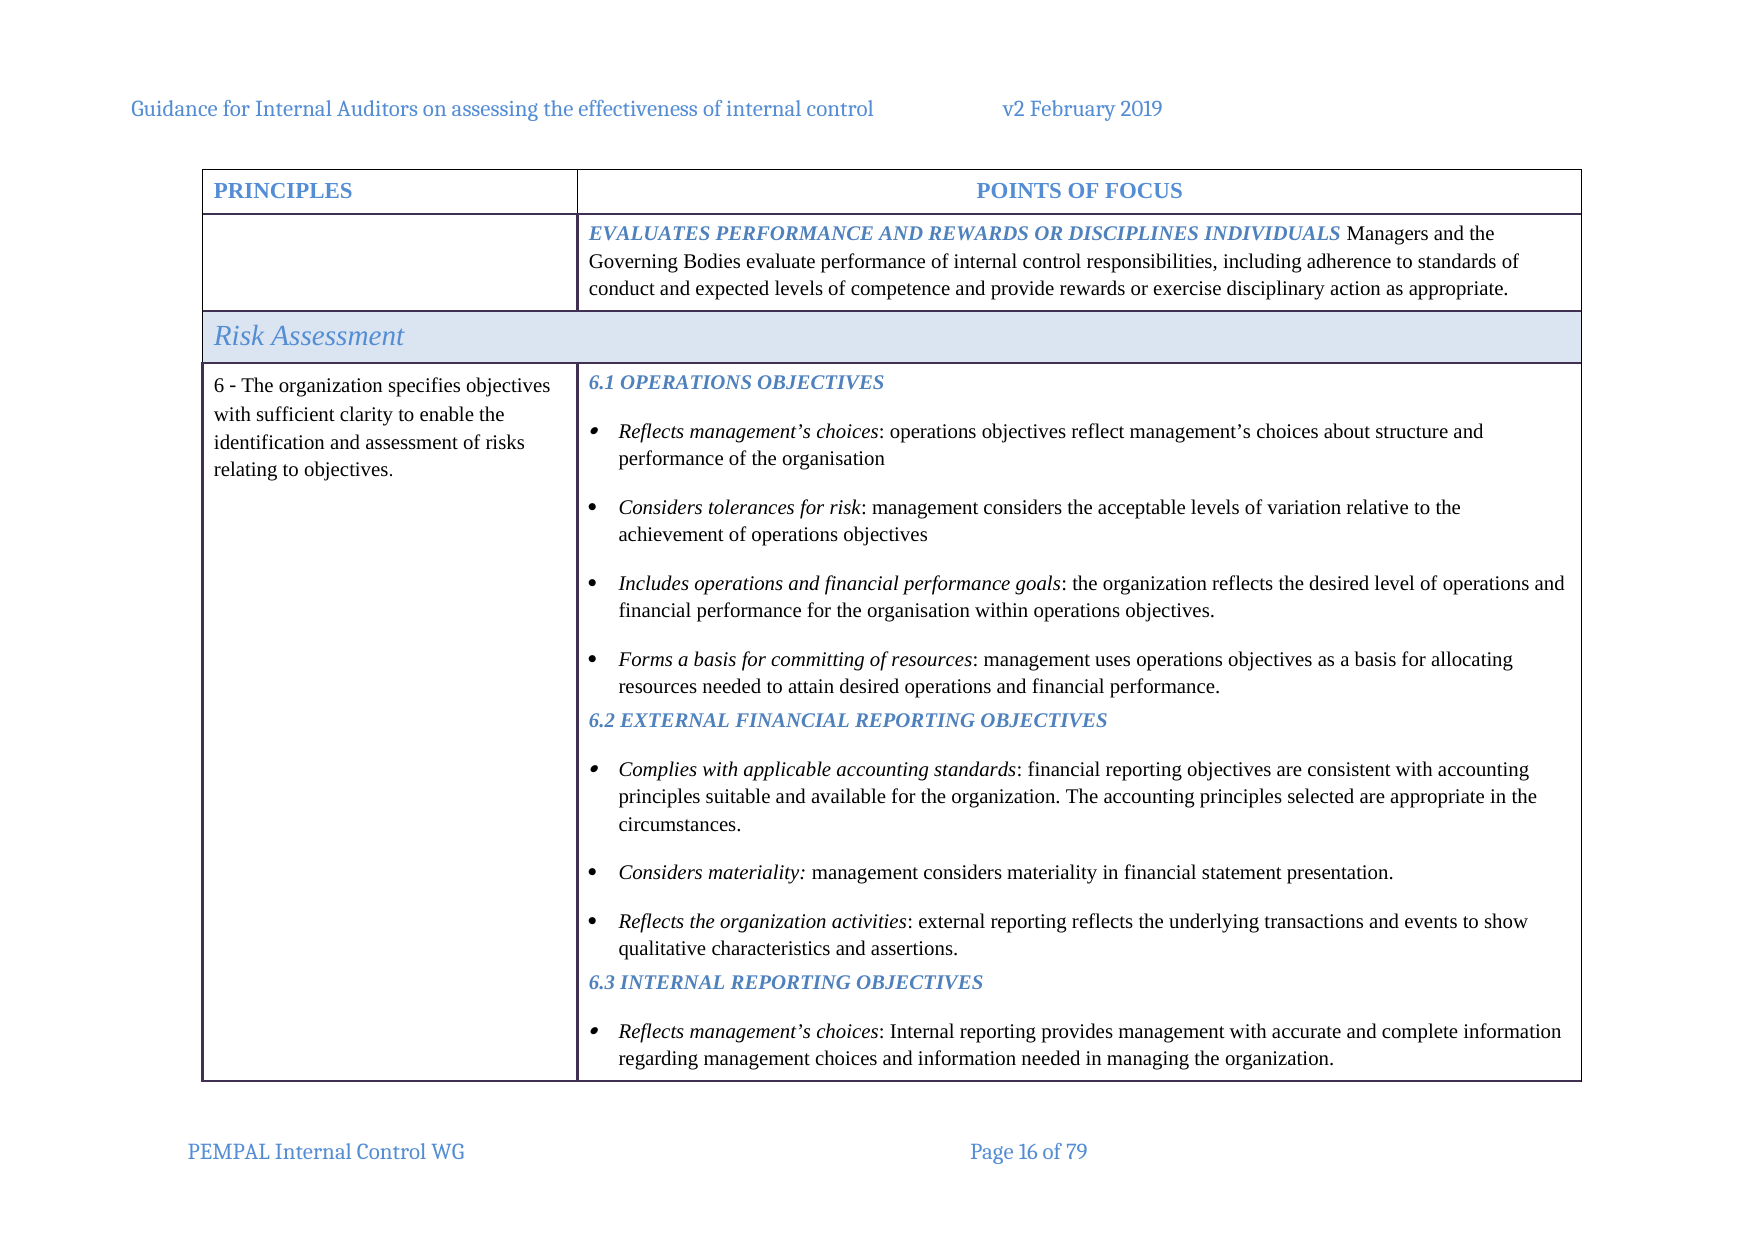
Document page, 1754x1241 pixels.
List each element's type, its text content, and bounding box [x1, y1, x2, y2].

table_header POINTS OF FOCUS [578, 170, 1581, 213]
table_cell Risk Assessment [203, 312, 1581, 362]
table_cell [579, 215, 1581, 310]
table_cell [203, 215, 576, 310]
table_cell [579, 364, 1581, 1080]
table_header PRINCIPLES [203, 170, 577, 213]
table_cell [204, 364, 576, 1080]
